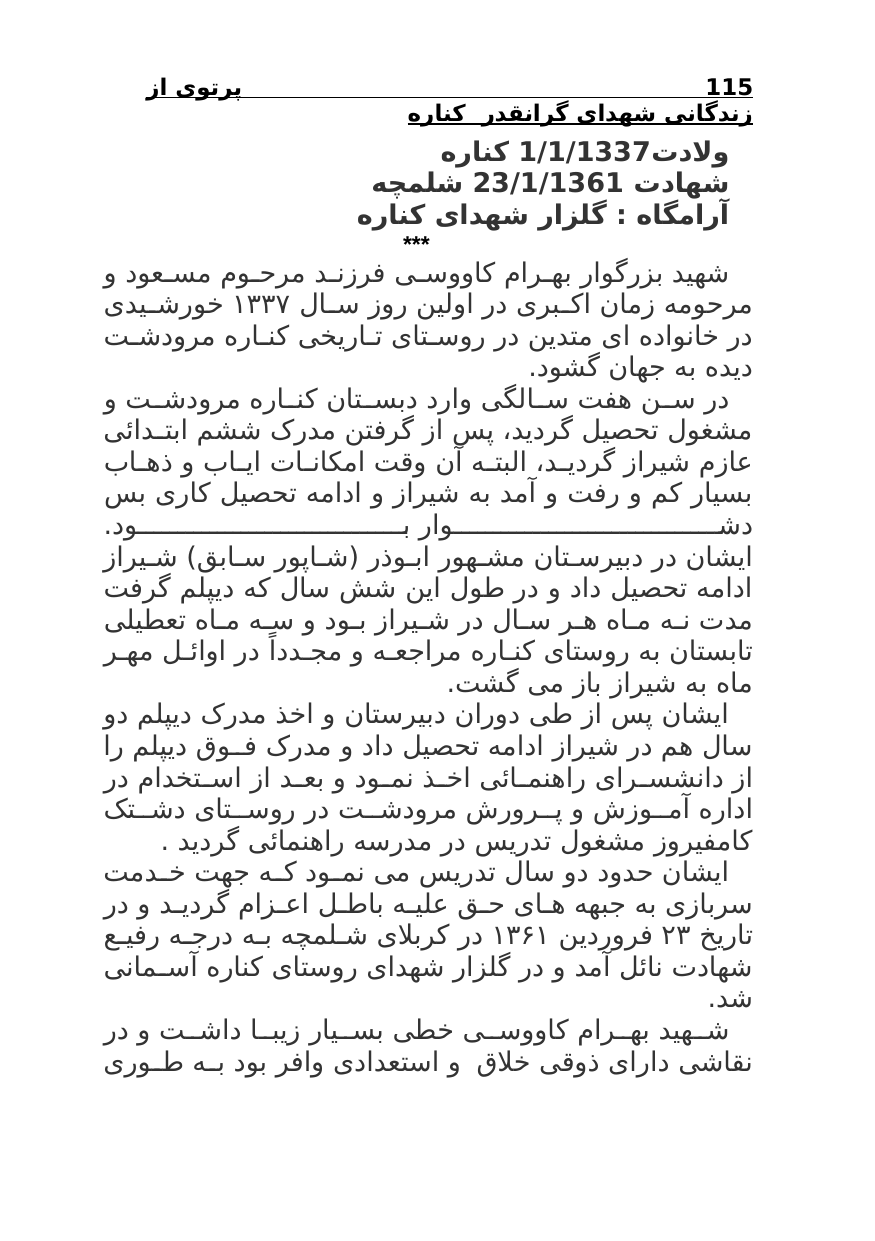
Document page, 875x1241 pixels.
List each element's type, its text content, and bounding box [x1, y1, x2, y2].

text *** [103, 231, 753, 257]
text ایشان حدود دو سال تدریس می نمود که جهت خدمت سربازی به جبهه های حق علیه باطل اعزام گردید و در تاریخ ۲۳ فروردین ۱۳۶۱ در کربلای شلمچه به درجه رفیع شهادت نائل آمد و در گلزار شهدای روستای کناره آسمانی شد. [103, 857, 753, 1014]
text در سن هفت سالگی وارد دبستان کناره مرودشت و مشغول تحصیل گردید، پس از گرفتن مدرک ششم ابتدائی عازم شیراز گردید، البته آن وقت امکانات ایاب و ذهاب بسیار کم و رفت و آمد به شیراز و ادامه تحصیل کاری بس دشوار بود. ایشان در دبیرستان مشهور ابوذر (شاپور سابق) شیراز ادامه تحصیل داد و در طول این شش سال که دیپلم گرفت مدت نه ماه هر سال در شیراز بود و سه ماه تعطیلی تابستان به روستای کناره مراجعه و مجدداً در اوائل مهر ماه به شیراز باز می گشت. [103, 383, 753, 699]
text شهادت 23/1/1361 شلمچه [103, 167, 753, 199]
text ولادت1/1/1337 کناره [103, 136, 753, 167]
text شهید بزرگوار بهرام کاووسی فرزند مرحوم مسعود و مرحومه زمان اکبری در اولین روز سال ۱۳۳۷ خورشیدی در خانواده ای متدین در روستای تاریخی کناره مرودشت دیده به جهان گشود. [103, 257, 753, 383]
text ایشان پس از طی دوران دبیرستان و اخذ مدرک دیپلم دو سال هم در شیراز ادامه تحصیل داد و مدرک فوق دیپلم را از دانشسرای راهنمائی اخذ نمود و بعد از استخدام در اداره آموزش و پرورش مرودشت در روستای دشتک کامفیروز مشغول تدریس در مدرسه راهنمائی گردید . [103, 699, 753, 857]
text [103, 1014, 753, 1078]
text آرامگاه : گلزار شهدای کناره [103, 199, 753, 231]
